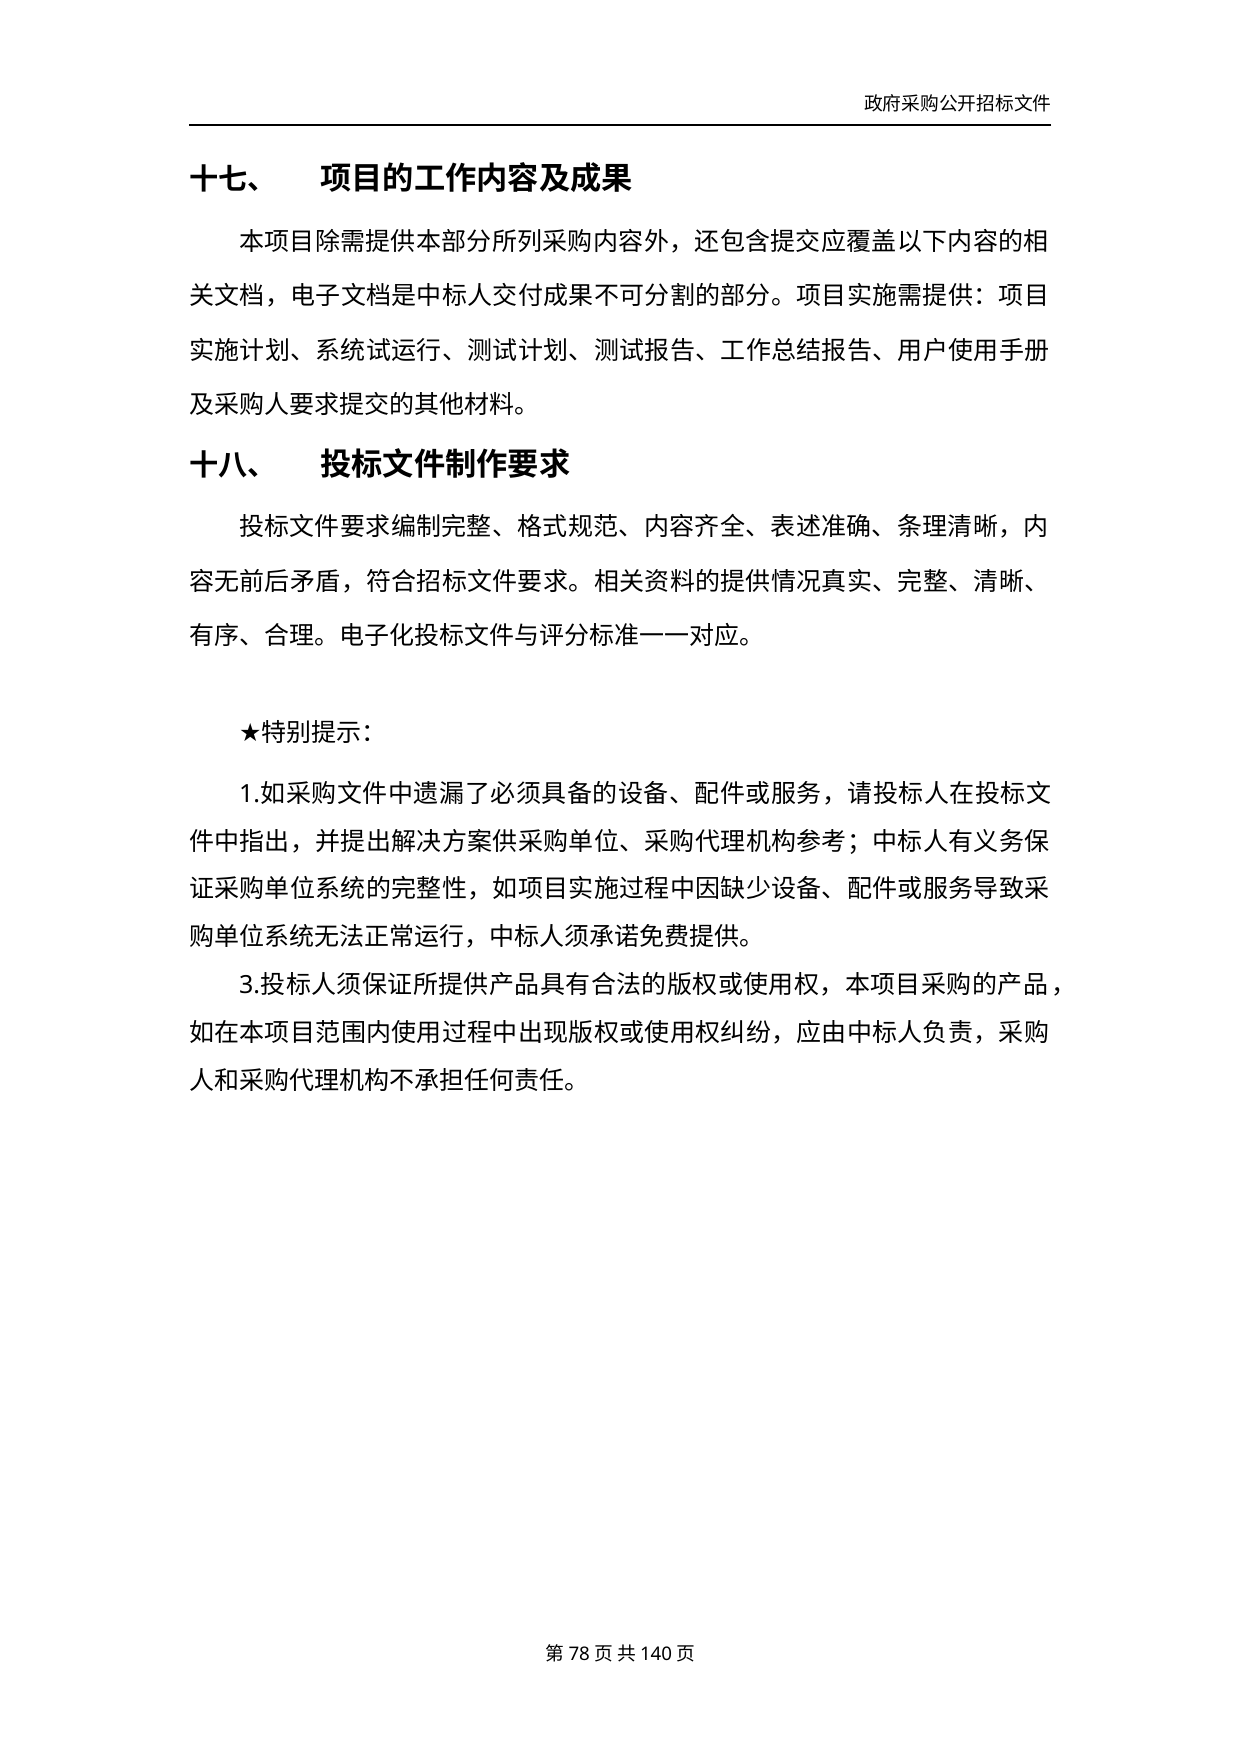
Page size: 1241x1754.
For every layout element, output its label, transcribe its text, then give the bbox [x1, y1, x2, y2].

text 1.如采购文件中遗漏了必须具备的设备、配件或服务，请投标人在投标文件中指出，并提出解决方案供采购单位、采购代理机构参考；中标人有义务保证采购单位系统的完整性，如项目实施过程中因缺少设备、配件或服务导致采购单位系统无法正常运行，中标人须承诺免费提供。 [189, 764, 1051, 955]
subtitle 投标文件制作要求 [189, 439, 1051, 484]
subtitle 项目的工作内容及成果 [189, 153, 1051, 199]
text 本项目除需提供本部分所列采购内容外，还包含提交应覆盖以下内容的相关文档，电子文档是中标人交付成果不可分割的部分。项目实施需提供：项目实施计划、系统试运行、测试计划、测试报告、工作总结报告、用户使用手册及采购人要求提交的其他材料。 [189, 221, 1051, 421]
text 投标文件要求编制完整、格式规范、内容齐全、表述准确、条理清晰，内容无前后矛盾，符合招标文件要求。相关资料的提供情况真实、完整、清晰、有序、合理。电子化投标文件与评分标准一一对应。 [189, 507, 1051, 652]
text ★特别提示： [189, 703, 1051, 751]
text 3.投标人须保证所提供产品具有合法的版权或使用权，本项目采购的产品，如在本项目范围内使用过程中出现版权或使用权纠纷，应由中标人负责，采购人和采购代理机构不承担任何责任。 [189, 955, 1051, 1099]
